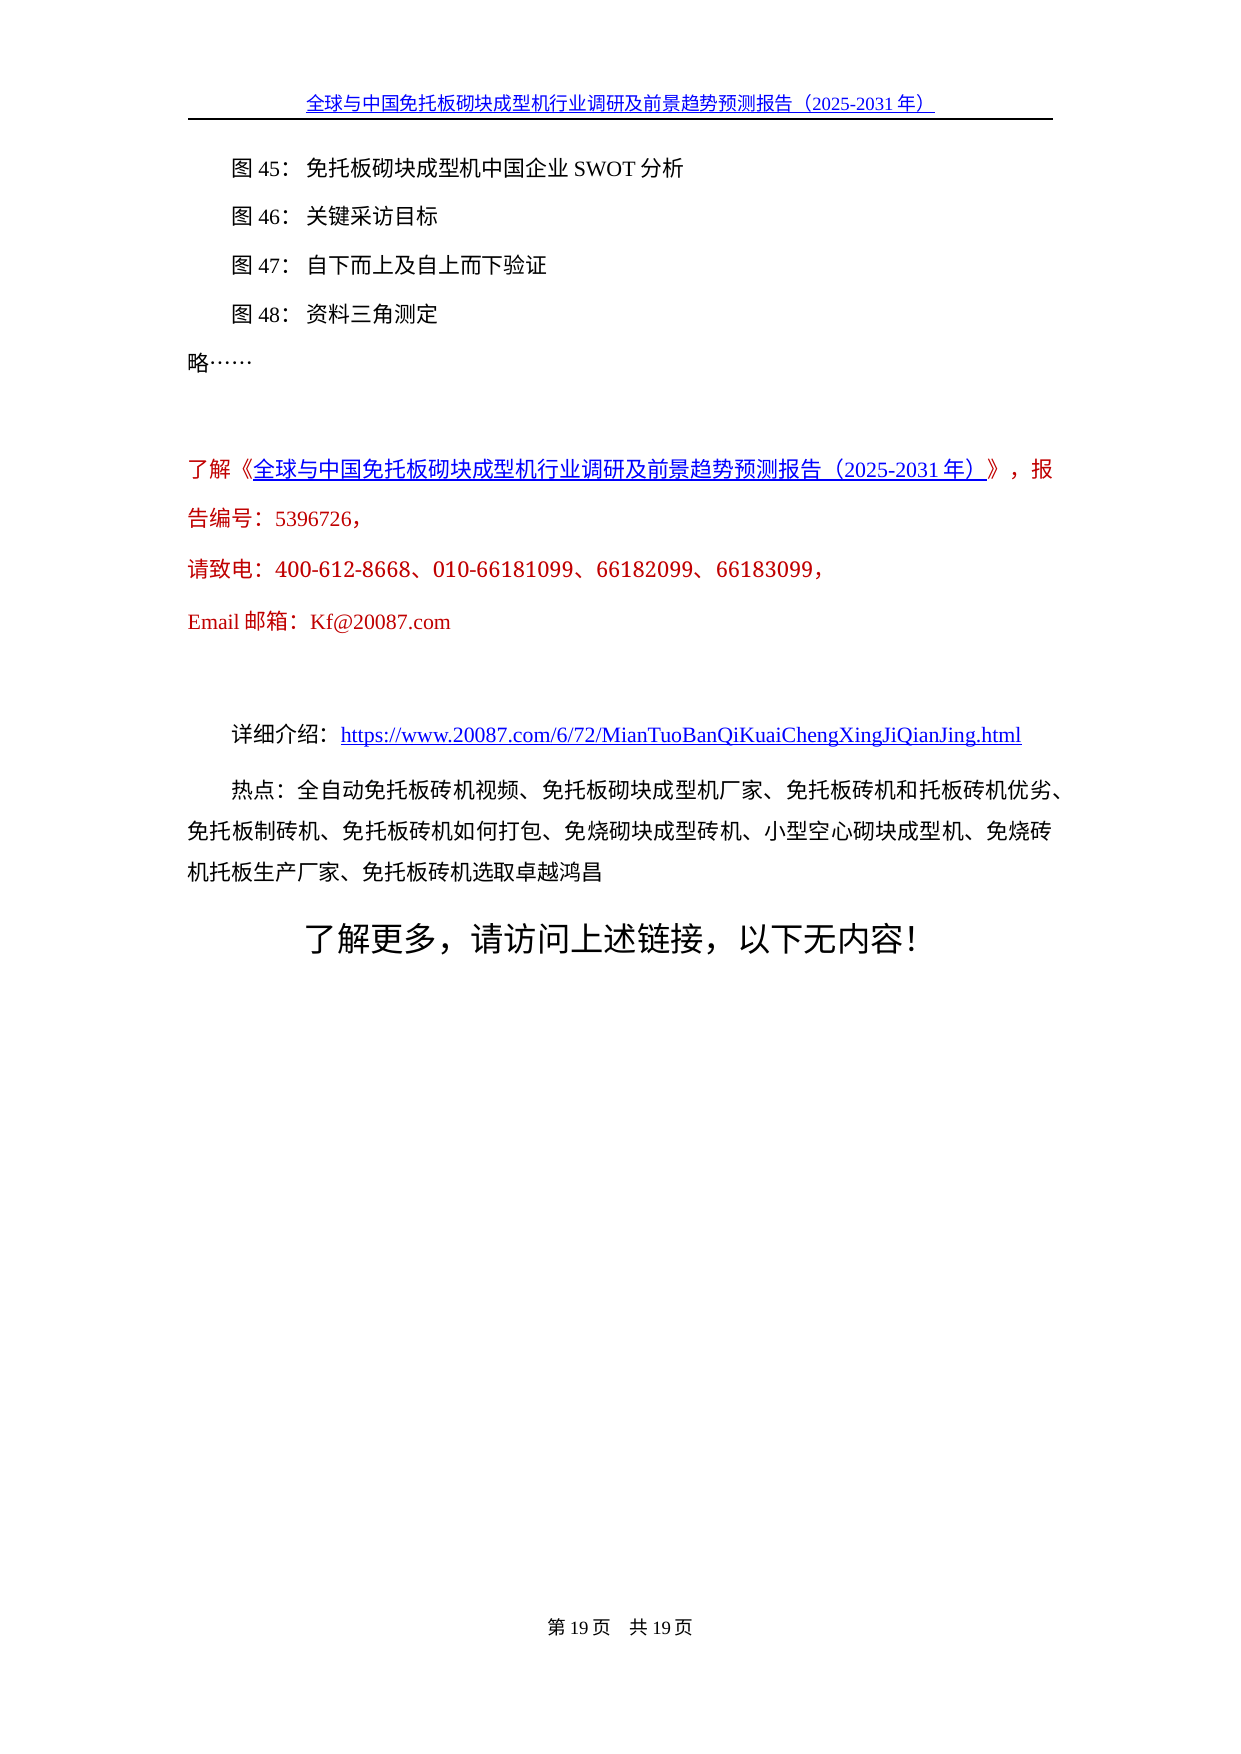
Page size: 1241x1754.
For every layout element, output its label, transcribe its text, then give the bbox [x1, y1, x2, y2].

text 热点：全自动免托板砖机视频、免托板砌块成型机厂家、免托板砖机和托板砖机优劣、免托板制砖机、免托板砖机如何打包、免烧砌块成型砖机、小型空心砌块成型机、免烧砖机托板生产厂家、免托板砖机选取卓越鸿昌 [187, 773, 1053, 887]
text Email邮箱：Kf@20087.com [187, 603, 1053, 636]
text 请致电：400-612-8668、010-66181099、66182099、66183099， [187, 552, 1053, 584]
text 了解《全球与中国免托板砌块成型机行业调研及前景趋势预测报告（2025-2031年）》，报告编号：5396726， [187, 452, 1053, 533]
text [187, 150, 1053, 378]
title 了解更多，请访问上述链接，以下无内容！ [187, 904, 1053, 969]
text 详细介绍：https://www.20087.com/6/72/MianTuoBanQiKuaiChengXingJiQianJing.html [187, 716, 1053, 749]
